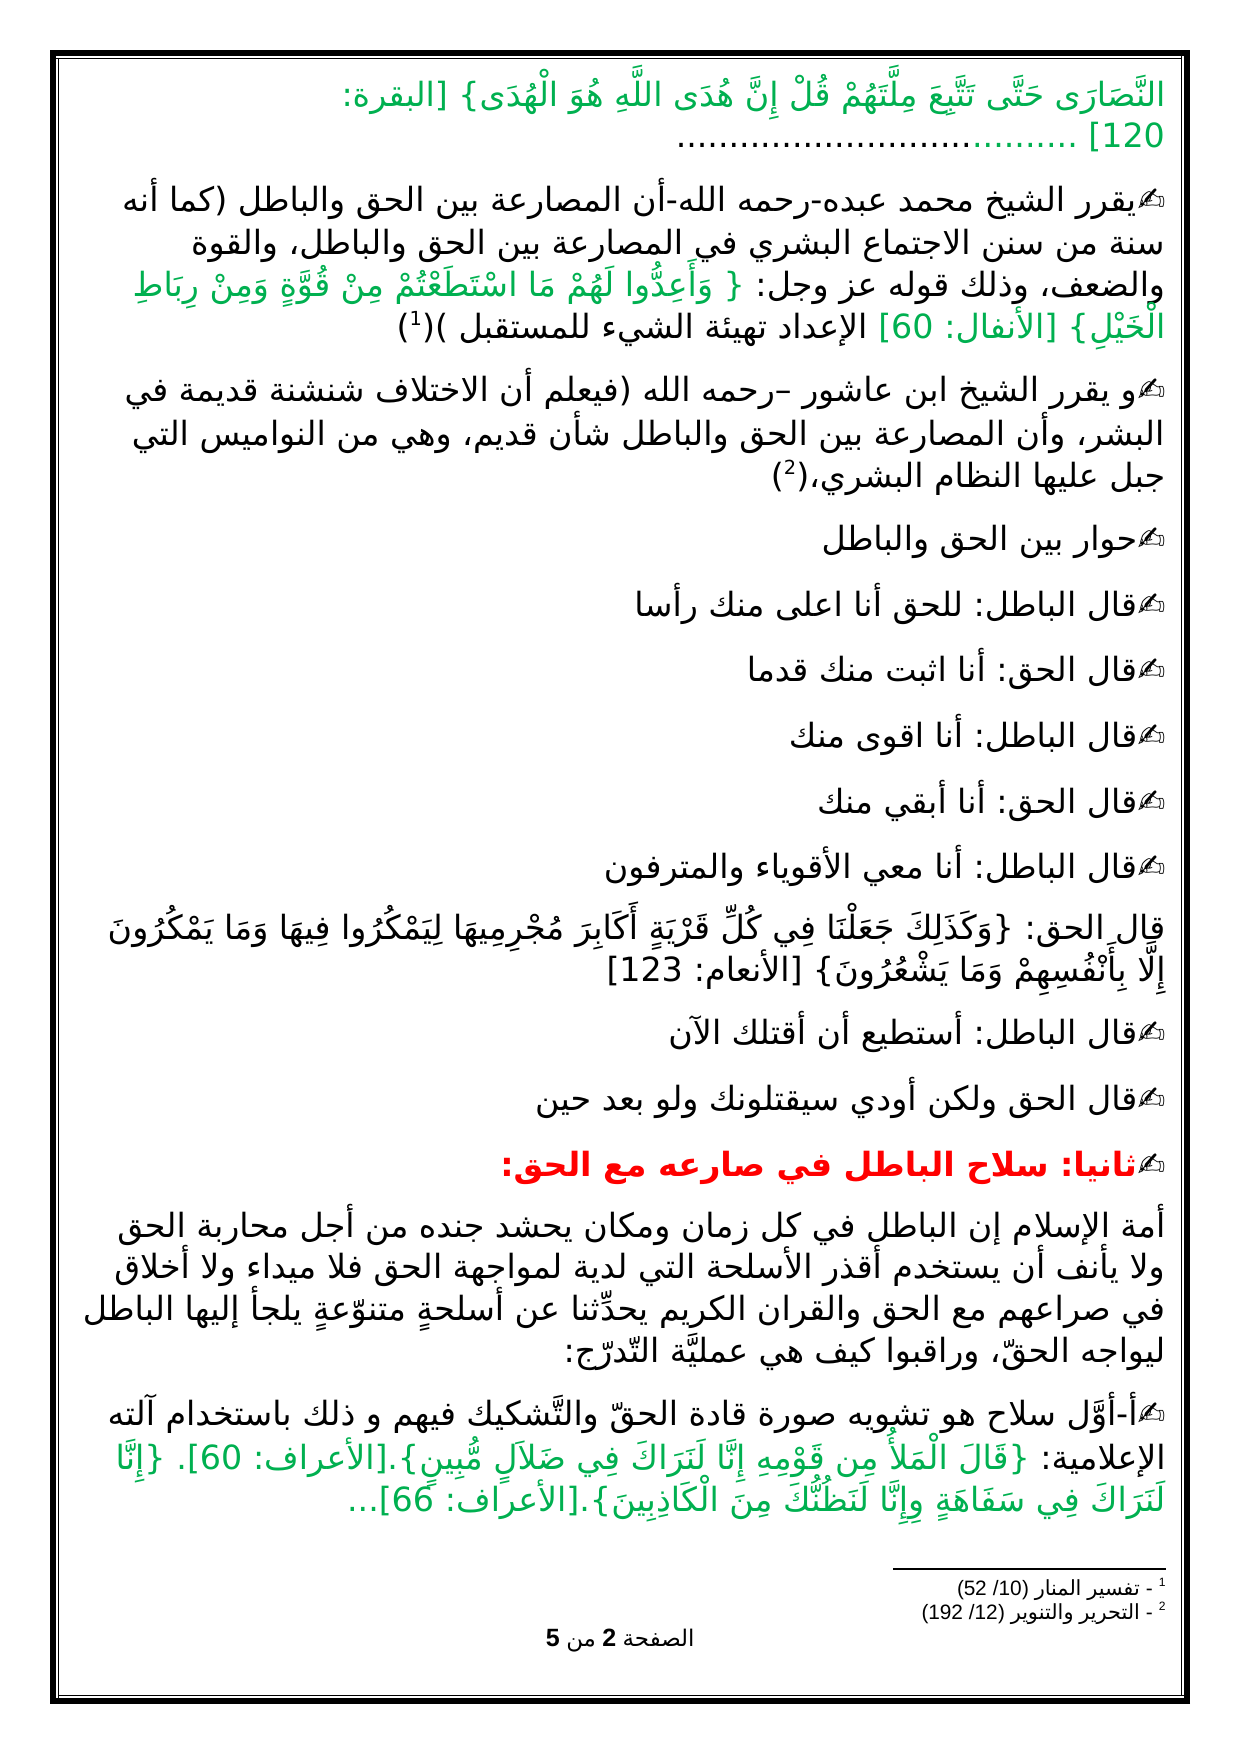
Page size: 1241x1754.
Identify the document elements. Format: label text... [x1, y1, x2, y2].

text ✍قال الباطل: أنا معي الأقوياء والمترفون [75, 843, 1165, 888]
text ✍قال الحق: أنا أبقي منك [75, 777, 1165, 823]
text ✍ثانيا: سلاح الباطل في صارعه مع الحق: [75, 1140, 1165, 1186]
text ✍يقرر الشيخ محمد عبده-رحمه الله-أن المصارعة بين الحق والباطل (كما أنه سنة من سنن الاجتماع البشري في المصارعة بين الحق والباطل، والقوة والضعف، وذلك قوله عز وجل: { وَأَعِدُّوا لَهُمْ مَا اسْتَطَعْتُمْ مِنْ قُوَّةٍ وَمِنْ رِبَاطِ الْخَيْلِ} [الأنفال: 60] الإعداد تهيئة الشيء للمستقبل )() [75, 175, 1165, 346]
text قال الحق: {وَكَذَلِكَ جَعَلْنَا فِي كُلِّ قَرْيَةٍ أَكَابِرَ مُجْرِمِيهَا لِيَمْكُرُوا فِيهَا وَمَا يَمْكُرُونَ إِلَّا بِأَنْفُسِهِمْ وَمَا يَشْعُرُونَ} [الأنعام: 123] [75, 909, 1165, 989]
text ✍و يقرر الشيخ ابن عاشور –رحمه الله (فيعلم أن الاختلاف شنشنة قديمة في البشر، وأن المصارعة بين الحق والباطل شأن قديم، وهي من النواميس التي جبل عليها النظام البشري،() [75, 366, 1165, 495]
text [75, 75, 1165, 156]
text ✍قال الباطل: أنا اقوى منك [75, 712, 1165, 757]
text ✍قال الحق ولكن أودي سيقتلونك ولو بعد حين [75, 1075, 1165, 1120]
text ✍أ‌-أوَّل سلاح هو تشويه صورة قادة الحقّ والتَّشكيك فيهم و ذلك باستخدام آلته الإعلامية: {قَالَ الْمَلأُ مِن قَوْمِهِ إِنَّا لَنَرَاكَ فِي ضَلاَلٍ مُّبِينٍ}.[الأعراف: 60]. {إِنَّا لَنَرَاكَ فِي سَفَاهَةٍ وِإِنَّا لَنَظُنُّكَ مِنَ الْكَاذِبِينَ}.[الأعراف: 66]... [75, 1390, 1165, 1519]
text ✍قال الباطل: أستطيع أن أقتلك الآن [75, 1009, 1165, 1054]
text ✍قال الباطل: للحق أنا اعلى منك رأسا [75, 581, 1165, 626]
text ✍💥حوار بين الحق والباطل [75, 515, 1165, 560]
text ✍قال الحق: أنا اثبت منك قدما [75, 646, 1165, 692]
text أمة الإسلام إن الباطل في كل زمان ومكان يحشد جنده من أجل محاربة الحق ولا يأنف أن يستخدم أقذر الأسلحة التي لدية لمواجهة الحق فلا ميداء ولا أخلاق في صراعهم مع الحق والقران الكريم يحدِّثنا عن أسلحةٍ متنوّعةٍ يلجأ إليها الباطل ليواجه الحقّ، وراقبوا كيف هي عمليَّة التّدرّج: [75, 1206, 1165, 1371]
